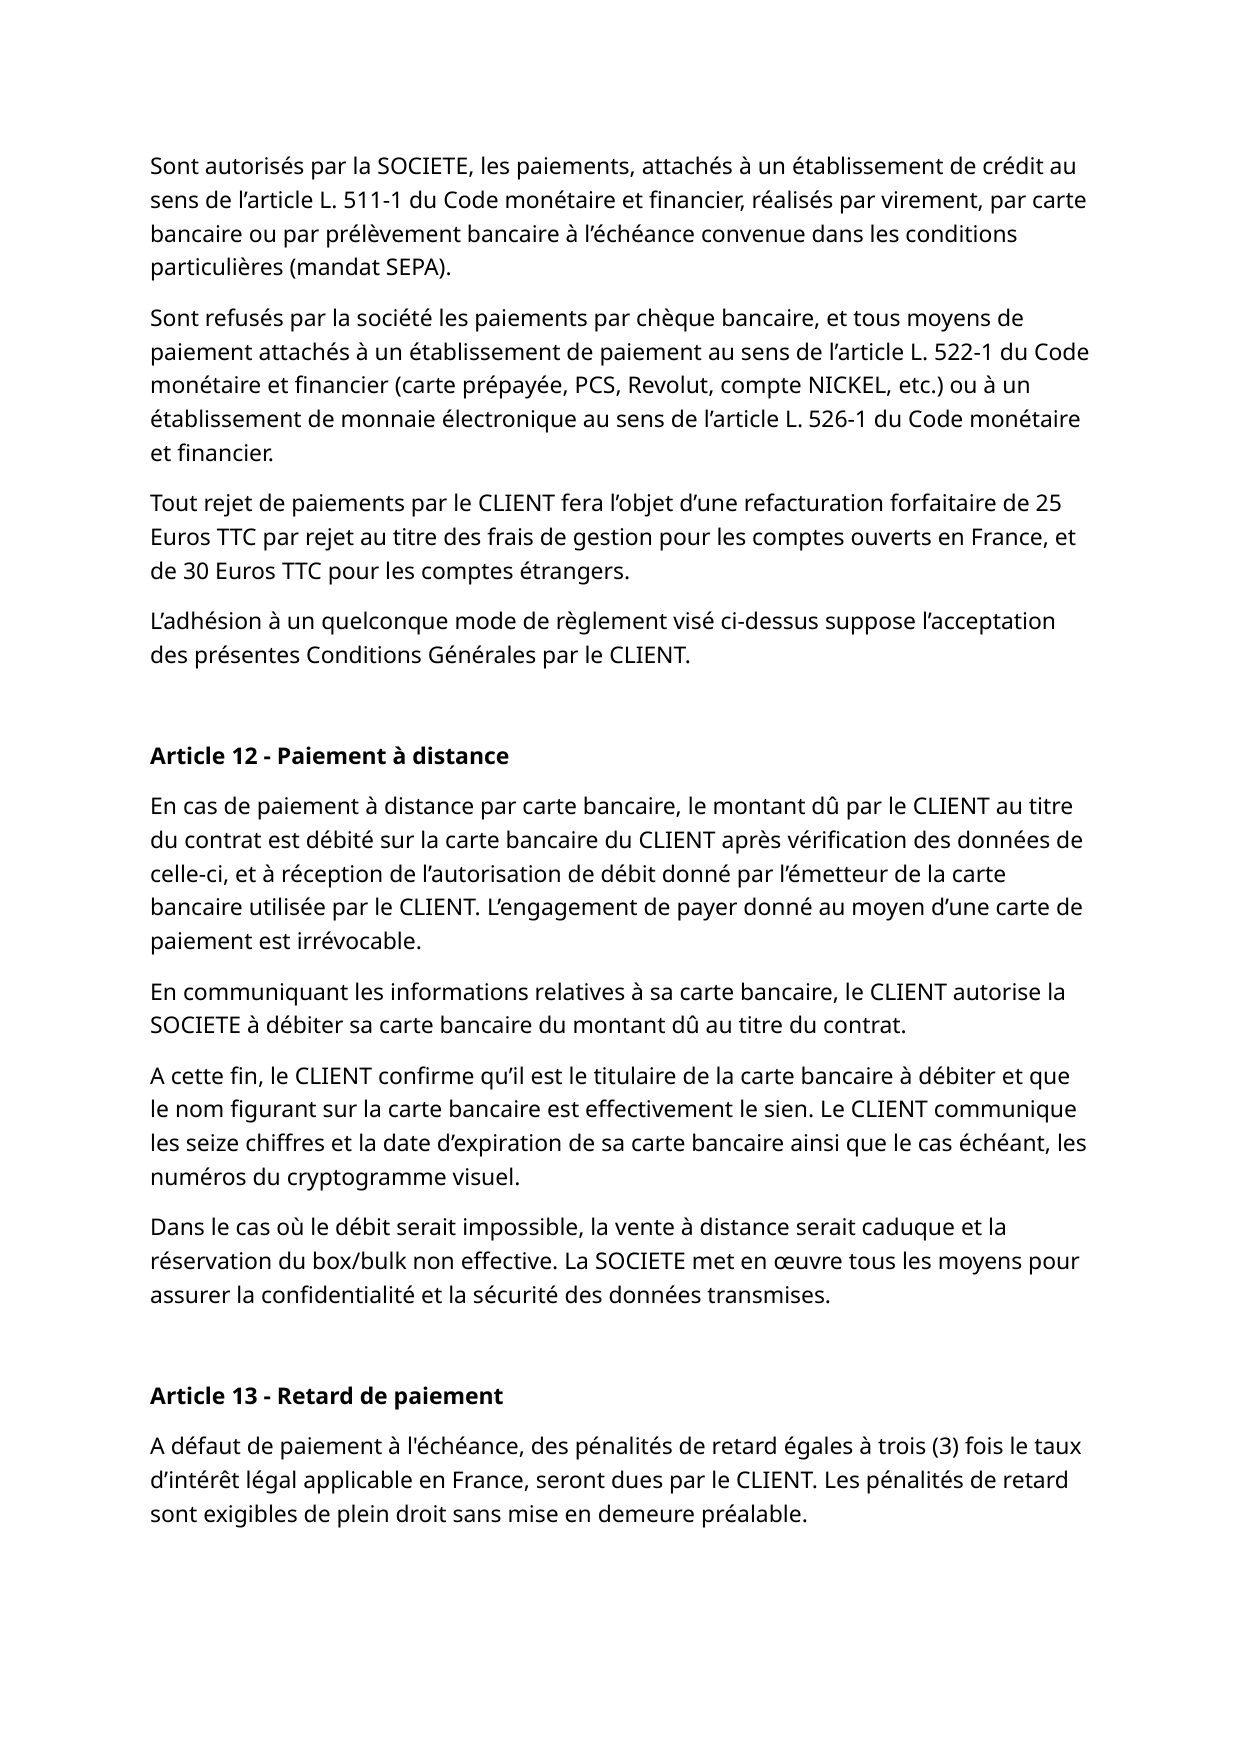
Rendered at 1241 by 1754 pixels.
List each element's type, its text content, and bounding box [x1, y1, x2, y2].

text Tout rejet de paiements par le CLIENT fera l’objet d’une refacturation forfaitaire de 25 Euros TTC par rejet au titre des frais de gestion pour les comptes ouverts en France, et de 30 Euros TTC pour les comptes étrangers. [150, 487, 1090, 586]
text Dans le cas où le débit serait impossible, la vente à distance serait caduque et la réservation du box/bulk non effective. La SOCIETE met en œuvre tous les moyens pour assurer la confidentialité et la sécurité des données transmises. [150, 1211, 1090, 1310]
text A cette fin, le CLIENT confirme qu’il est le titulaire de la carte bancaire à débiter et que le nom figurant sur la carte bancaire est effectivement le sien. Le CLIENT communique les seize chiffres et la date d’expiration de sa carte bancaire ainsi que le cas échéant, les numéros du cryptogramme visuel. [150, 1059, 1090, 1192]
text Article 12 - Paiement à distance [150, 739, 1090, 771]
text Sont refusés par la société les paiements par chèque bancaire, et tous moyens de paiement attachés à un établissement de paiement au sens de l’article L. 522-1 du Code monétaire et financier (carte prépayée, PCS, Revolut, compte NICKEL, etc.) ou à un établissement de monnaie électronique au sens de l’article L. 526-1 du Code monétaire et financier. [150, 302, 1090, 468]
text En cas de paiement à distance par carte bancaire, le montant dû par le CLIENT au titre du contrat est débité sur la carte bancaire du CLIENT après vérification des données de celle-ci, et à réception de l’autorisation de débit donné par l’émetteur de la carte bancaire utilisée par le CLIENT. L’engagement de payer donné au moyen d’une carte de paiement est irrévocable. [150, 790, 1090, 956]
text A défaut de paiement à l'échéance, des pénalités de retard égales à trois (3) fois le taux d’intérêt légal applicable en France, seront dues par le CLIENT. Les pénalités de retard sont exigibles de plein droit sans mise en demeure préalable. [150, 1430, 1090, 1529]
text En communiquant les informations relatives à sa carte bancaire, le CLIENT autorise la SOCIETE à débiter sa carte bancaire du montant dû au titre du contrat. [150, 975, 1090, 1040]
text Sont autorisés par la SOCIETE, les paiements, attachés à un établissement de crédit au sens de l’article L. 511-1 du Code monétaire et financier, réalisés par virement, par carte bancaire ou par prélèvement bancaire à l’échéance convenue dans les conditions particulières (mandat SEPA). [150, 150, 1090, 282]
text L’adhésion à un quelconque mode de règlement visé ci-dessus suppose l’acceptation des présentes Conditions Générales par le CLIENT. [150, 605, 1090, 670]
text Article 13 - Retard de paiement [150, 1379, 1090, 1411]
